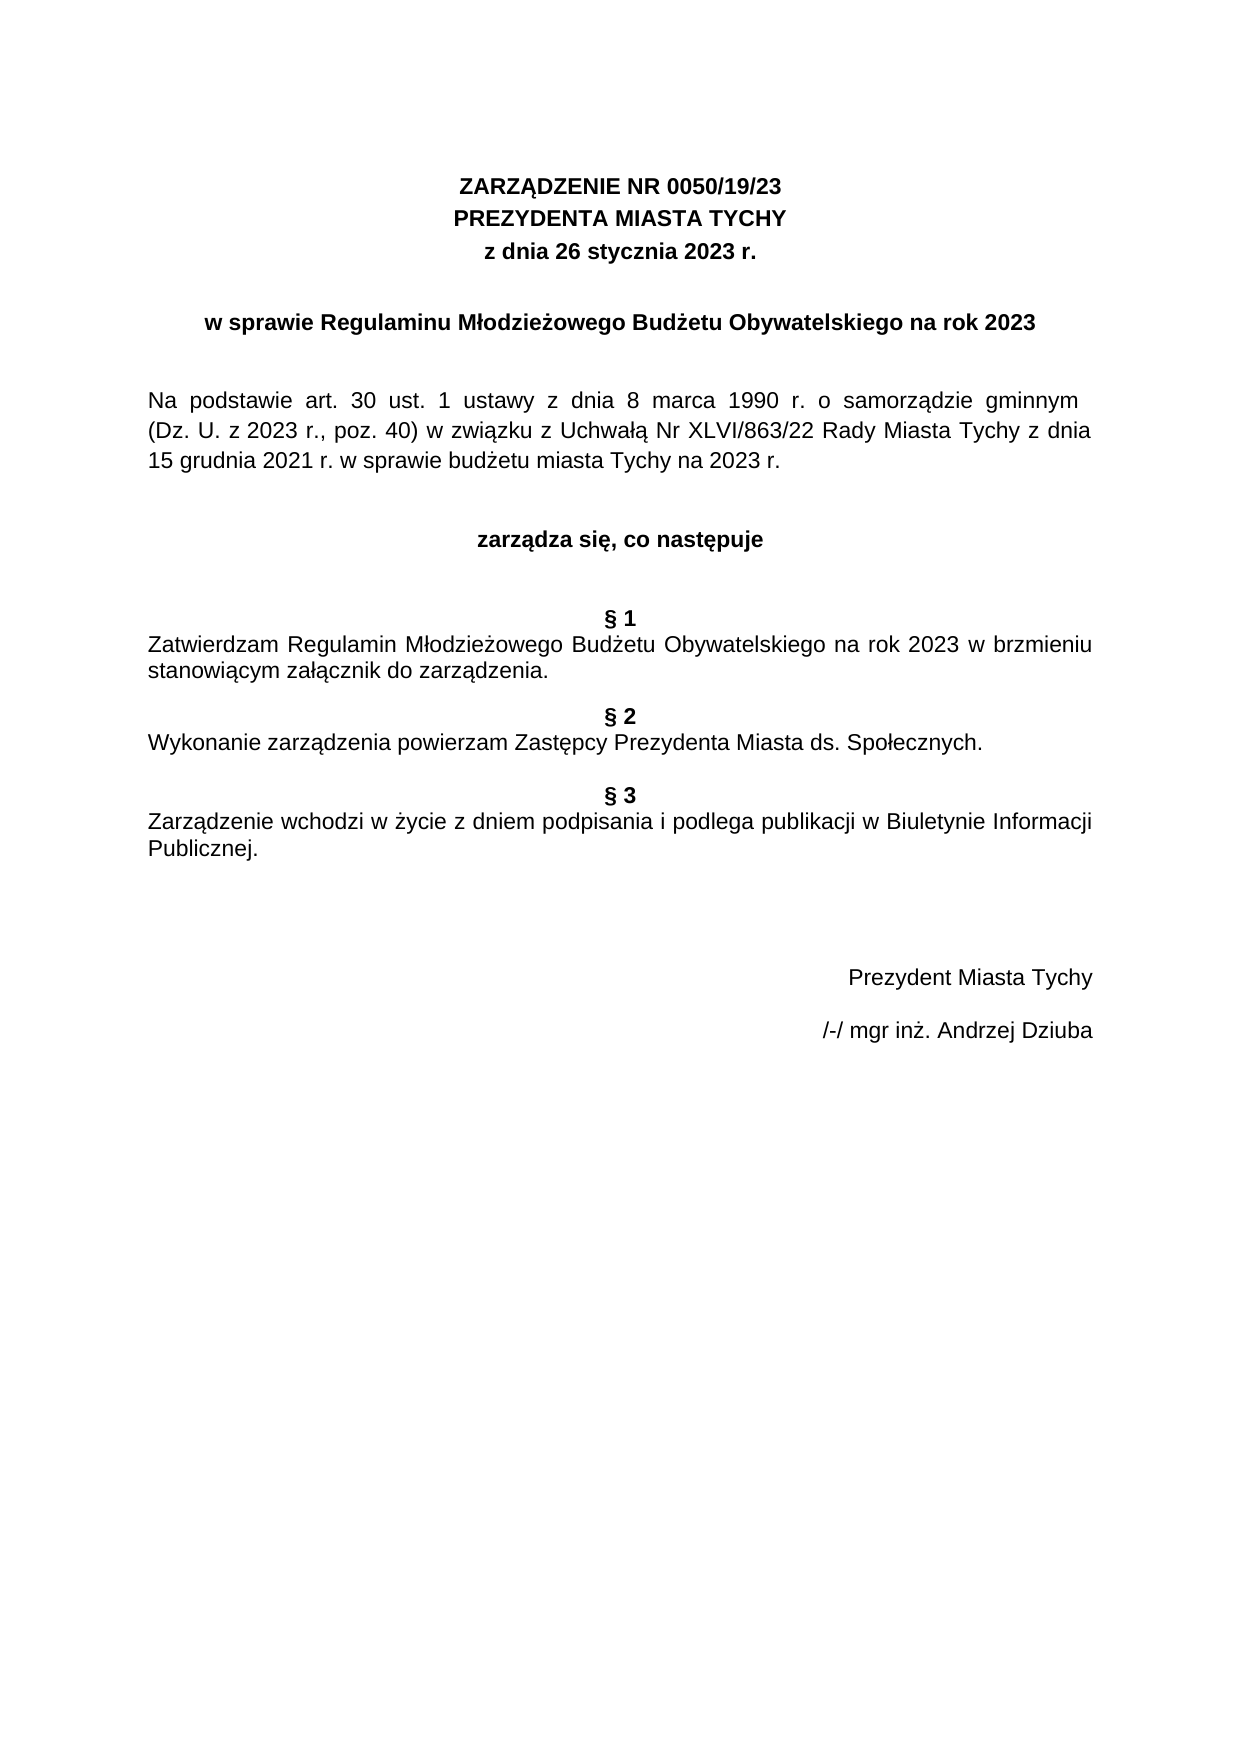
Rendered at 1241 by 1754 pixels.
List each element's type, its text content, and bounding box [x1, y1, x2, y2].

text Na podstawie art. 30 ust. 1 ustawy z dnia 8 marca 1990 r. o samorządzie gminnym (Dz. U. z 2023 r., poz. 40) w związku z Uchwałą Nr XLVI/863/22 Rady Miasta Tychy z dnia 15 grudnia 2021 r. w sprawie budżetu miasta Tychy na 2023 r. [148, 387, 1092, 474]
text § 1 [148, 605, 1092, 631]
text w sprawie Regulaminu Młodzieżowego Budżetu Obywatelskiego na rok 2023 [148, 309, 1092, 336]
text § 3 [148, 782, 1092, 808]
text Zatwierdzam Regulamin Młodzieżowego Budżetu Obywatelskiego na rok 2023 w brzmieniu stanowiącym załącznik do zarządzenia. [148, 631, 1092, 684]
text Prezydent Miasta Tychy [148, 964, 1092, 990]
subtitle z dnia 26 stycznia 2023 r. [148, 238, 1092, 264]
text Wykonanie zarządzenia powierzam Zastępcy Prezydenta Miasta ds. Społecznych. [148, 729, 1092, 756]
text Zarządzenie wchodzi w życie z dniem podpisania i podlega publikacji w Biuletynie Informacji Publicznej. [148, 808, 1092, 861]
subtitle PREZYDENTA MIASTA TYCHY [148, 205, 1092, 232]
title ZARZĄDZENIE NR 0050/19/23 [148, 173, 1092, 199]
text zarządza się, co następuje [148, 526, 1092, 552]
text /-/ mgr inż. Andrzej Dziuba [148, 1017, 1092, 1043]
text § 2 [148, 703, 1092, 729]
